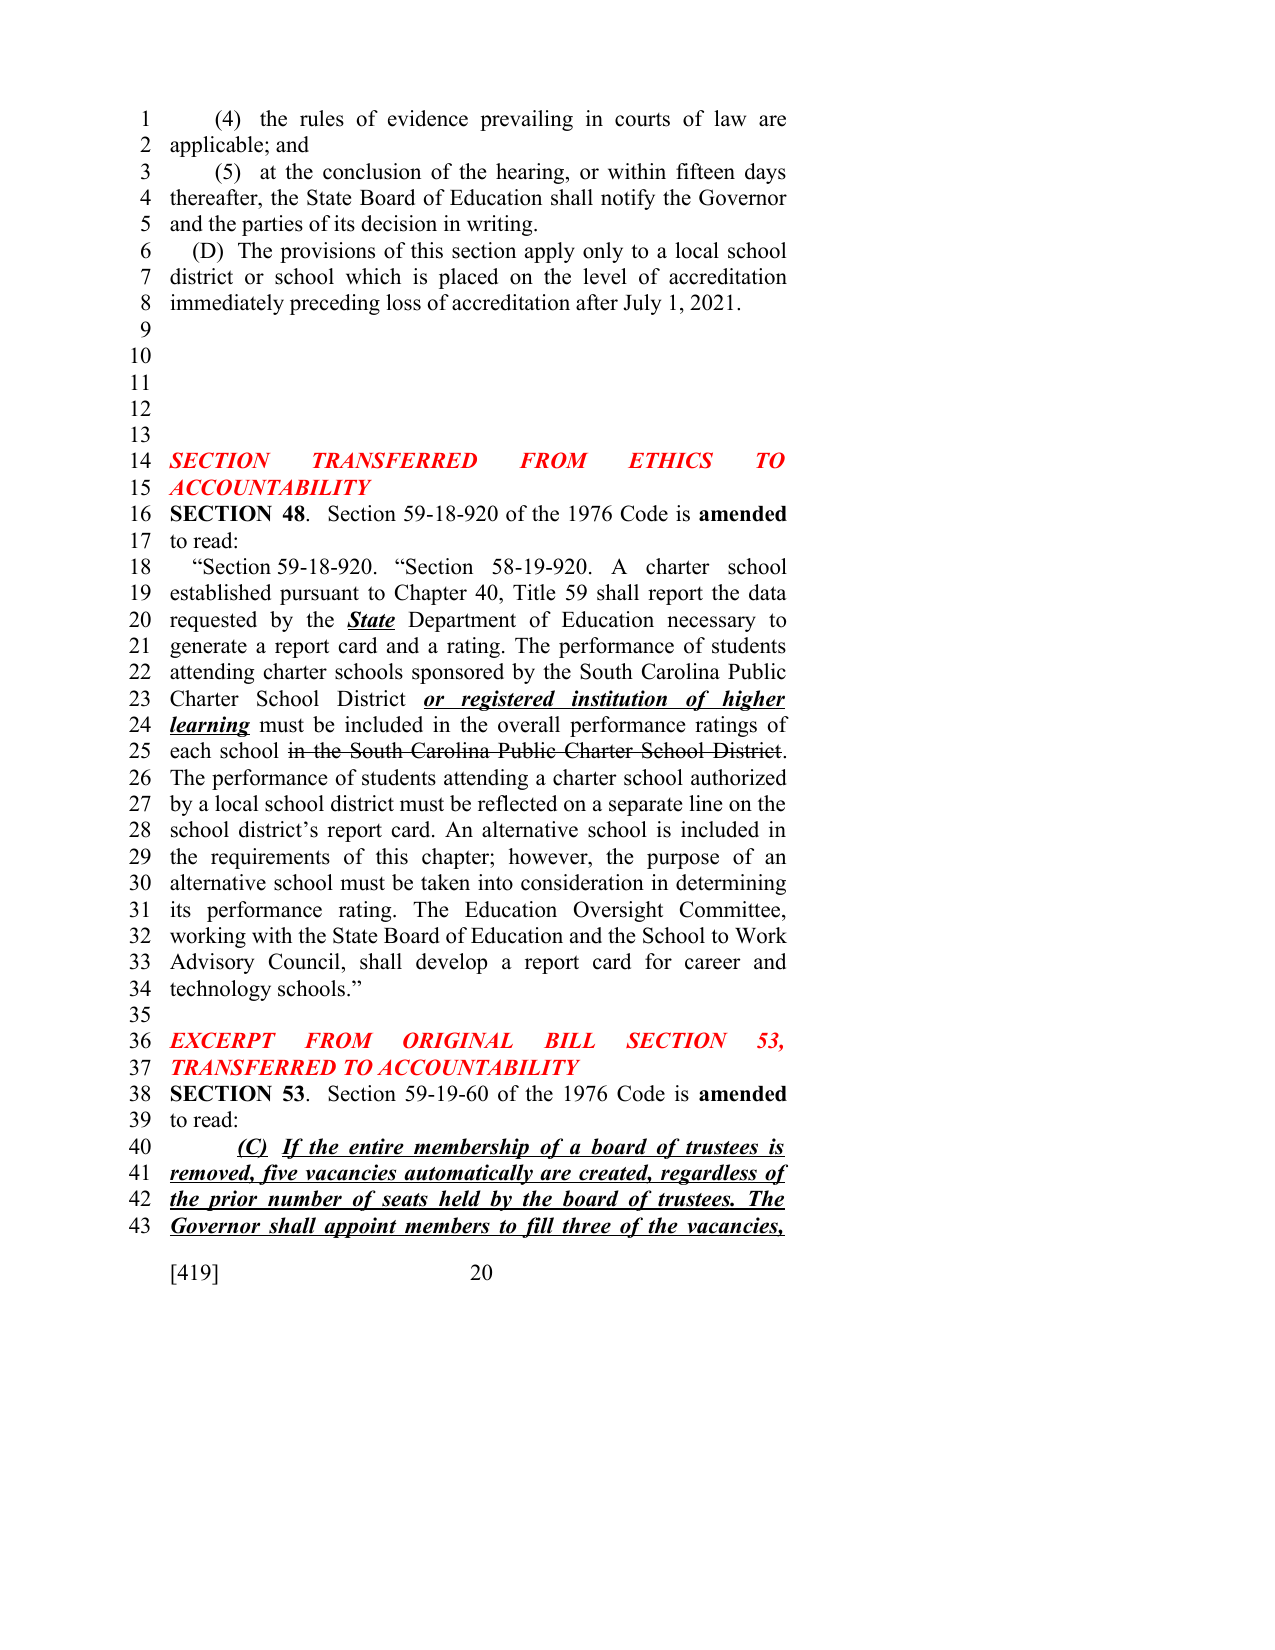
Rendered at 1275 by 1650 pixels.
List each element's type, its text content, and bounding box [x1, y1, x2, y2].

text SECTION TRANSFERRED FROM ETHICS TO ACCOUNTABILITY [169, 448, 787, 500]
text “Section 59-18-920. “Section 58-19-920. A charter school established pursuant to Chapter 40, Title 59 shall report the data requested by the State Department of Education necessary to generate a report card and a rating. The performance of students attending charter schools sponsored by the South Carolina Public Charter School District or registered institution of higher learning must be included in the overall performance ratings of each school in the South Carolina Public Charter School District. The performance of students attending a charter school authorized by a local school district must be reflected on a separate line on the school district’s report card. An alternative school is included in the requirements of this chapter; however, the purpose of an alternative school must be taken into consideration in determining its performance rating. The Education Oversight Committee, working with the State Board of Education and the School to Work Advisory Council, shall develop a report card for career and technology schools.” [169, 553, 787, 1001]
text (5) at the conclusion of the hearing, or within fifteen days thereafter, the State Board of Education shall notify the Governor and the parties of its decision in writing. [169, 158, 787, 237]
text (D) The provisions of this section apply only to a local school district or school which is placed on the level of accreditation immediately preceding loss of accreditation after July 1, 2021. [169, 237, 787, 316]
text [169, 1133, 787, 1238]
text EXCERPT FROM ORIGINAL BILL SECTION 53, TRANSFERRED TO ACCOUNTABILITY [169, 1027, 787, 1080]
text SECTION 53. Section 59-19-60 of the 1976 Code is amended to read: [169, 1080, 787, 1133]
text (4) the rules of evidence prevailing in courts of law are applicable; and [169, 105, 787, 158]
text SECTION 48. Section 59-18-920 of the 1976 Code is amended to read: [169, 500, 787, 553]
